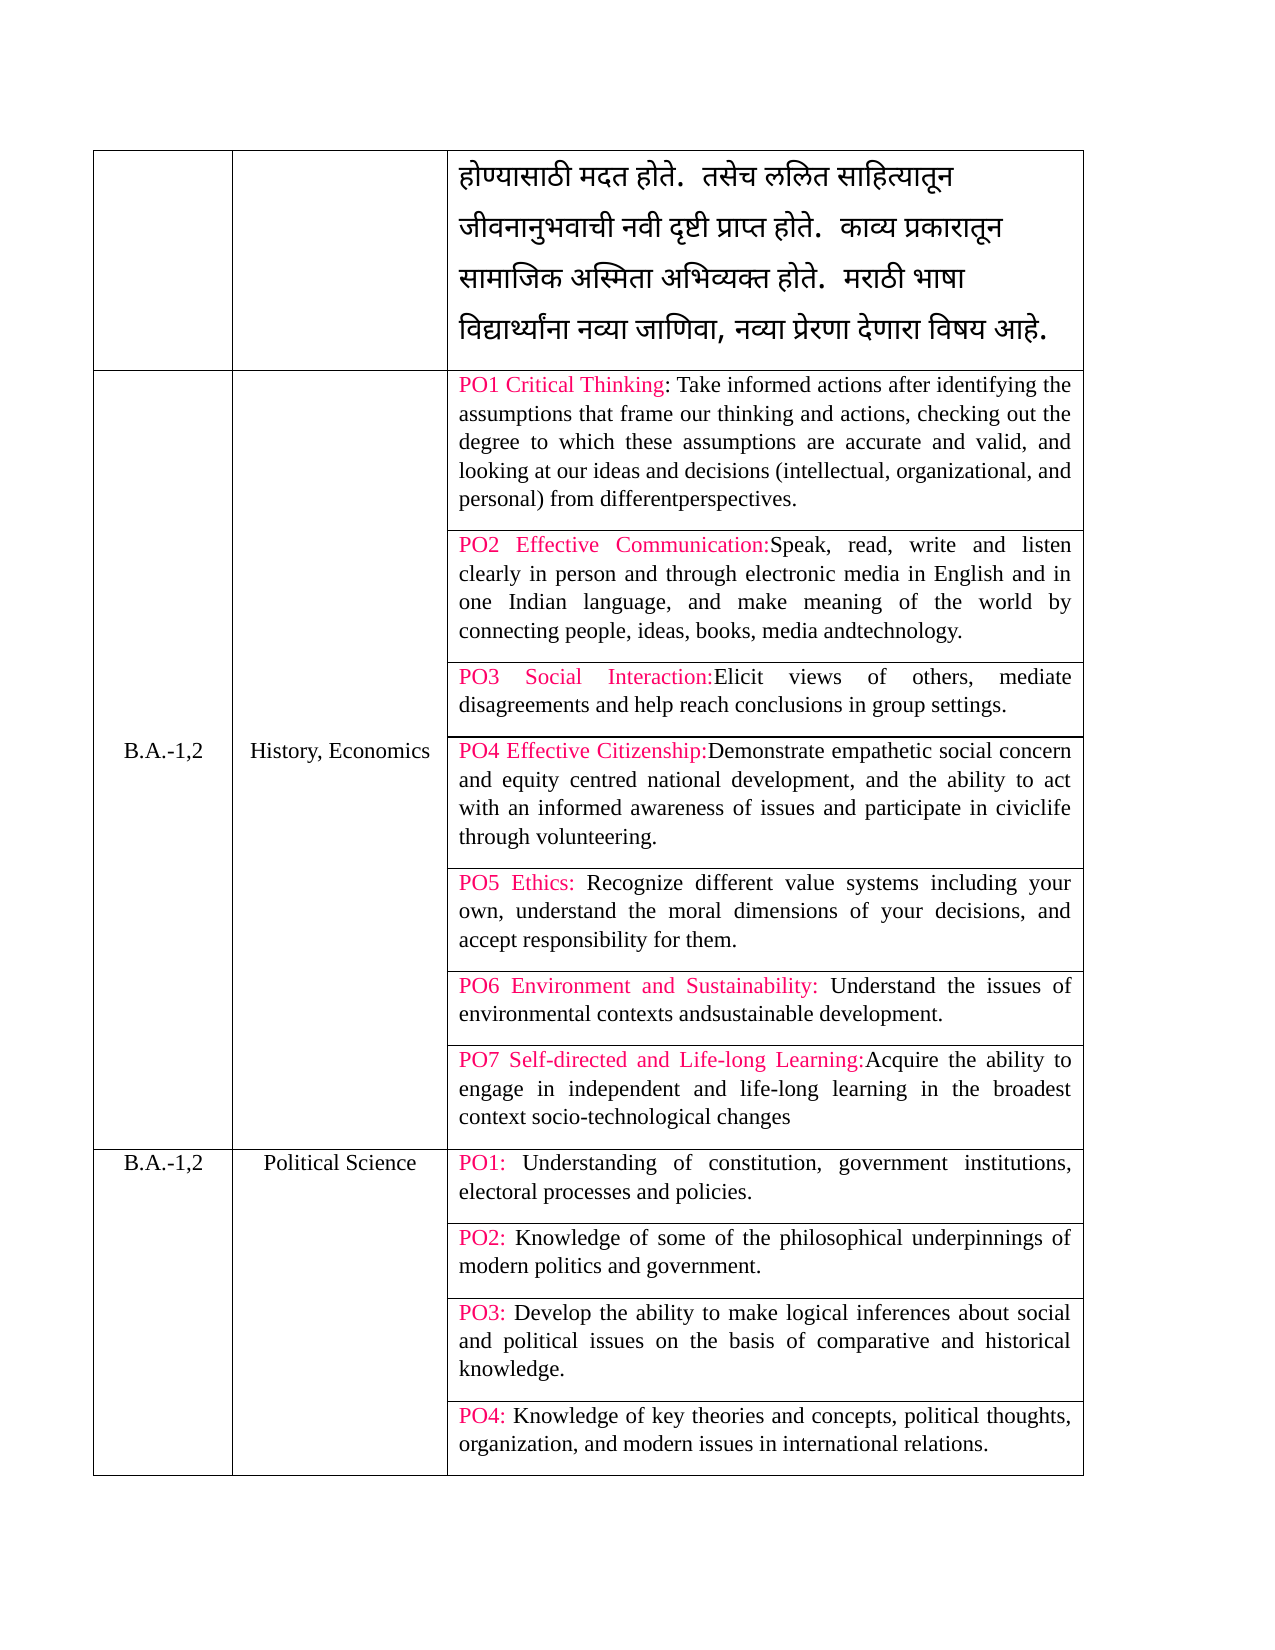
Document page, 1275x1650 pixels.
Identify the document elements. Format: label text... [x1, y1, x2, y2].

table_cell PO3: Develop the ability to make logical inferences about social and political issues on the basis of comparative and historical knowledge. [448, 1299, 1083, 1401]
table_cell Political Science [233, 1150, 447, 1475]
table_cell B.A.-1,2 [94, 371, 232, 1148]
table_cell PO1: Understanding of constitution, government institutions, electoral processes and policies. [448, 1150, 1083, 1223]
table_cell B.A.-1,2 [94, 1150, 232, 1475]
table_cell PO4: Knowledge of key theories and concepts, political thoughts, organization, and modern issues in international relations. [448, 1402, 1083, 1475]
table_cell PO2: Knowledge of some of the philosophical underpinnings of modern politics and government. [448, 1224, 1083, 1298]
table_cell PO1 Critical Thinking: Take informed actions after identifying the assumptions that frame our thinking and actions, checking out the degree to which these assumptions are accurate and valid, and looking at our ideas and decisions (intellectual, organizational, and personal) from differentperspectives. [448, 371, 1083, 530]
table_cell PO2 Effective Communication:Speak, read, write and listen clearly in person and through electronic media in English and in one Indian language, and make meaning of the world by connecting people, ideas, books, media andtechnology. [448, 531, 1083, 662]
table_cell PO5 Ethics: Recognize different value systems including your own, understand the moral dimensions of your decisions, and accept responsibility for them. [448, 869, 1083, 971]
table_cell PO6 Environment and Sustainability: Understand the issues of environmental contexts andsustainable development. [448, 972, 1083, 1045]
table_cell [448, 151, 1083, 370]
table_cell PO4 Effective Citizenship:Demonstrate empathetic social concern and equity centred national development, and the ability to act with an informed awareness of issues and participate in civiclife through volunteering. [448, 738, 1083, 868]
table_cell PO7 Self-directed and Life-long Learning:Acquire the ability to engage in independent and life-long learning in the broadest context socio-technological changes [448, 1046, 1083, 1148]
table_cell PO3 Social Interaction:Elicit views of others, mediate disagreements and help reach conclusions in group settings. [448, 663, 1083, 736]
table_cell History, Economics [233, 371, 447, 1148]
